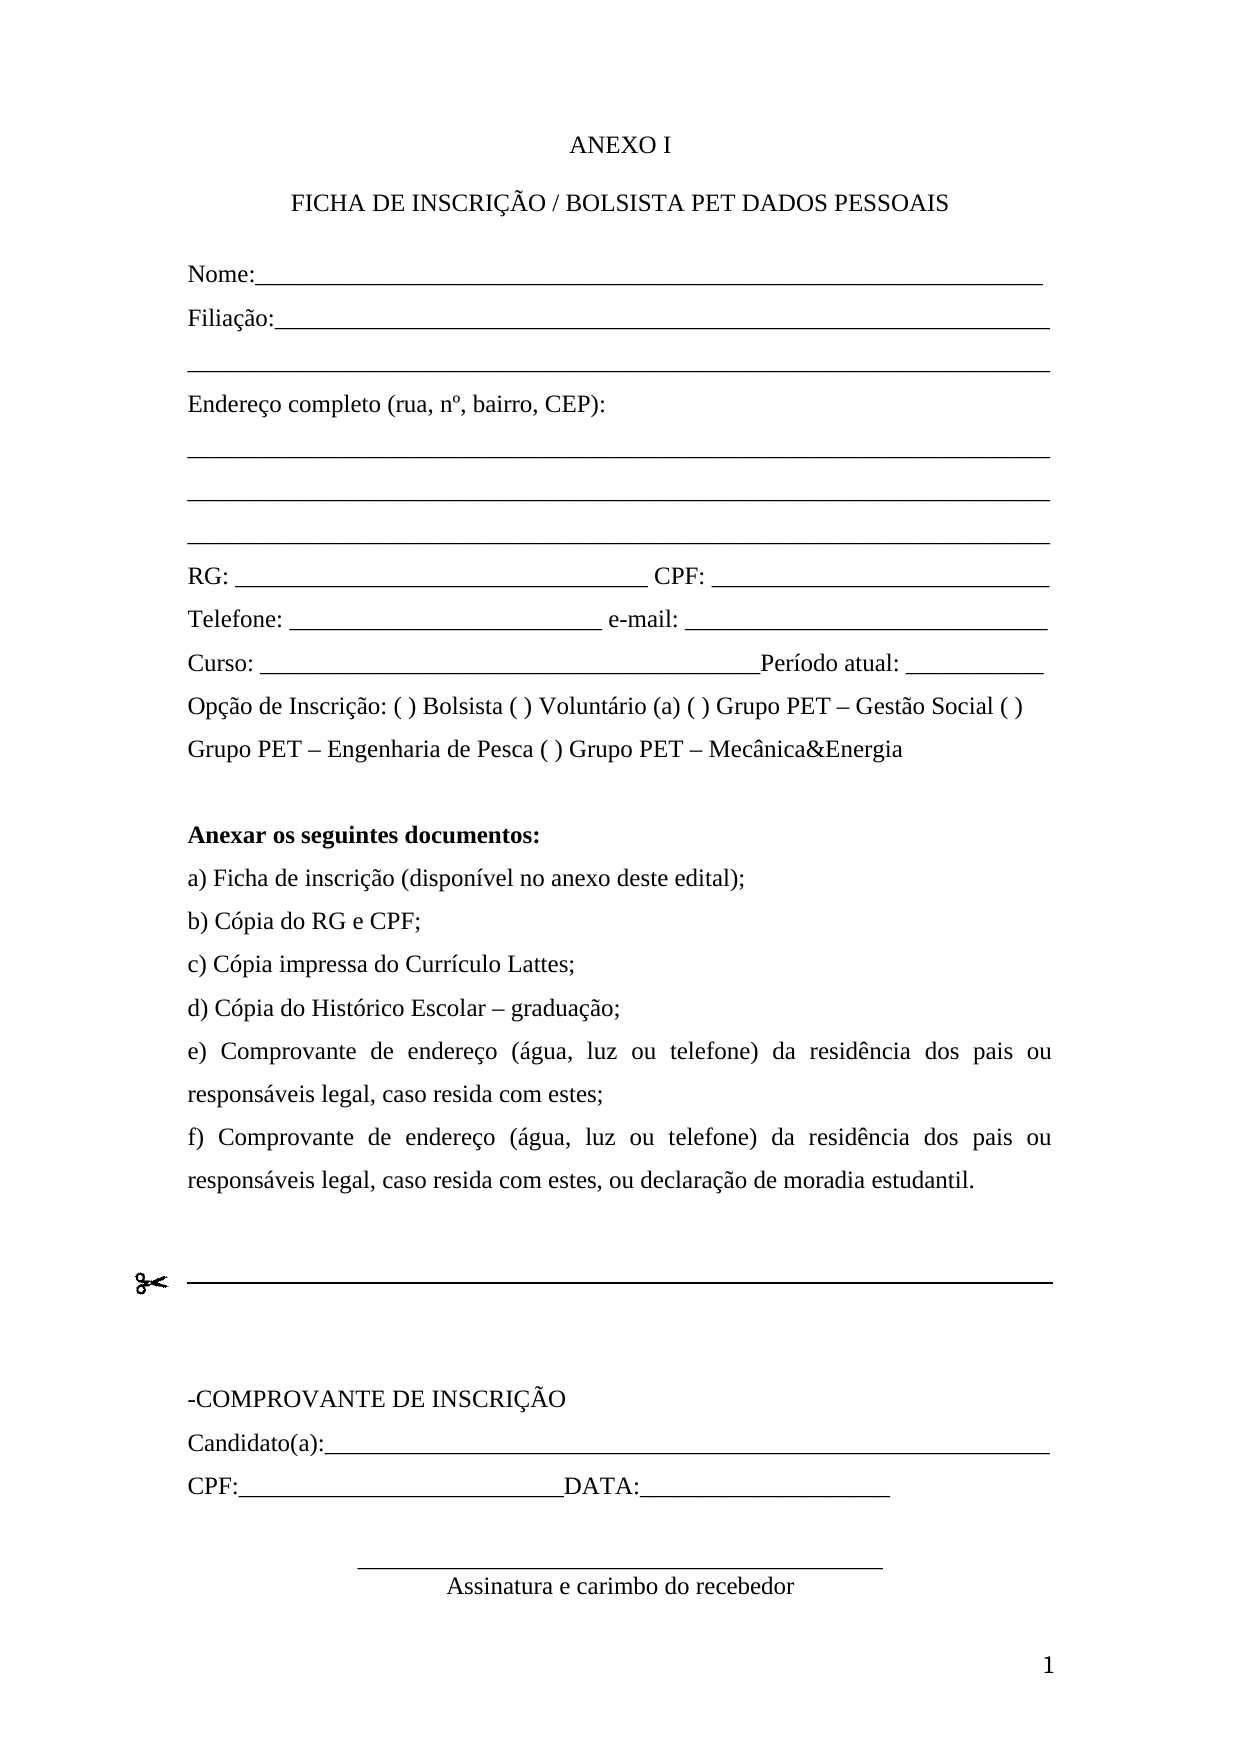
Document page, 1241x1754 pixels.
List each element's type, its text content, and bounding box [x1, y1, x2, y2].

text -COMPROVANTE DE INSCRIÇÃO [187, 1384, 1053, 1413]
text Nome:_______________________________________________________________Filiação:______________________________________________________________ _____________________________________________________________________ Endereço completo (rua, nº, bairro, CEP): _______________________________________________________________________________________________________________________________________________________________________________________________________________RG: _________________________________ CPF: ___________________________ [187, 259, 1053, 590]
text c) Cópia impressa do Currículo Lattes; [187, 949, 1053, 978]
text Curso: ________________________________________Período atual: ___________ Opção de Inscrição: ( ) Bolsista ( ) Voluntário (a) ( ) Grupo PET – Gestão Social ( ) Grupo PET – Engenharia de Pesca ( ) Grupo PET – Mecânica&Energia [187, 648, 1053, 763]
text Assinatura e carimbo do recebedor [187, 1571, 1053, 1600]
text Anexar os seguintes documentos: [187, 820, 1053, 849]
text FICHA DE INSCRIÇÃO / BOLSISTA PET DADOS PESSOAIS [187, 188, 1053, 216]
text e) Comprovante de endereço (água, luz ou telefone) da residência dos pais ou responsáveis legal, caso resida com estes; [187, 1036, 1053, 1108]
text d) Cópia do Histórico Escolar – graduação; [187, 993, 1053, 1021]
picture [123, 1256, 178, 1311]
text f) Comprovante de endereço (água, luz ou telefone) da residência dos pais ou responsáveis legal, caso resida com estes, ou declaração de moradia estudantil. [187, 1122, 1053, 1194]
text b) Cópia do RG e CPF; [187, 906, 1053, 935]
text ANEXO I [187, 130, 1053, 159]
text a) Ficha de inscrição (disponível no anexo deste edital); [187, 863, 1053, 892]
text Telefone: _________________________ e-mail: _____________________________ [187, 604, 1053, 633]
text __________________________________________ [187, 1543, 1053, 1571]
text Candidato(a):__________________________________________________________ CPF:__________________________DATA:____________________ [187, 1428, 1053, 1499]
